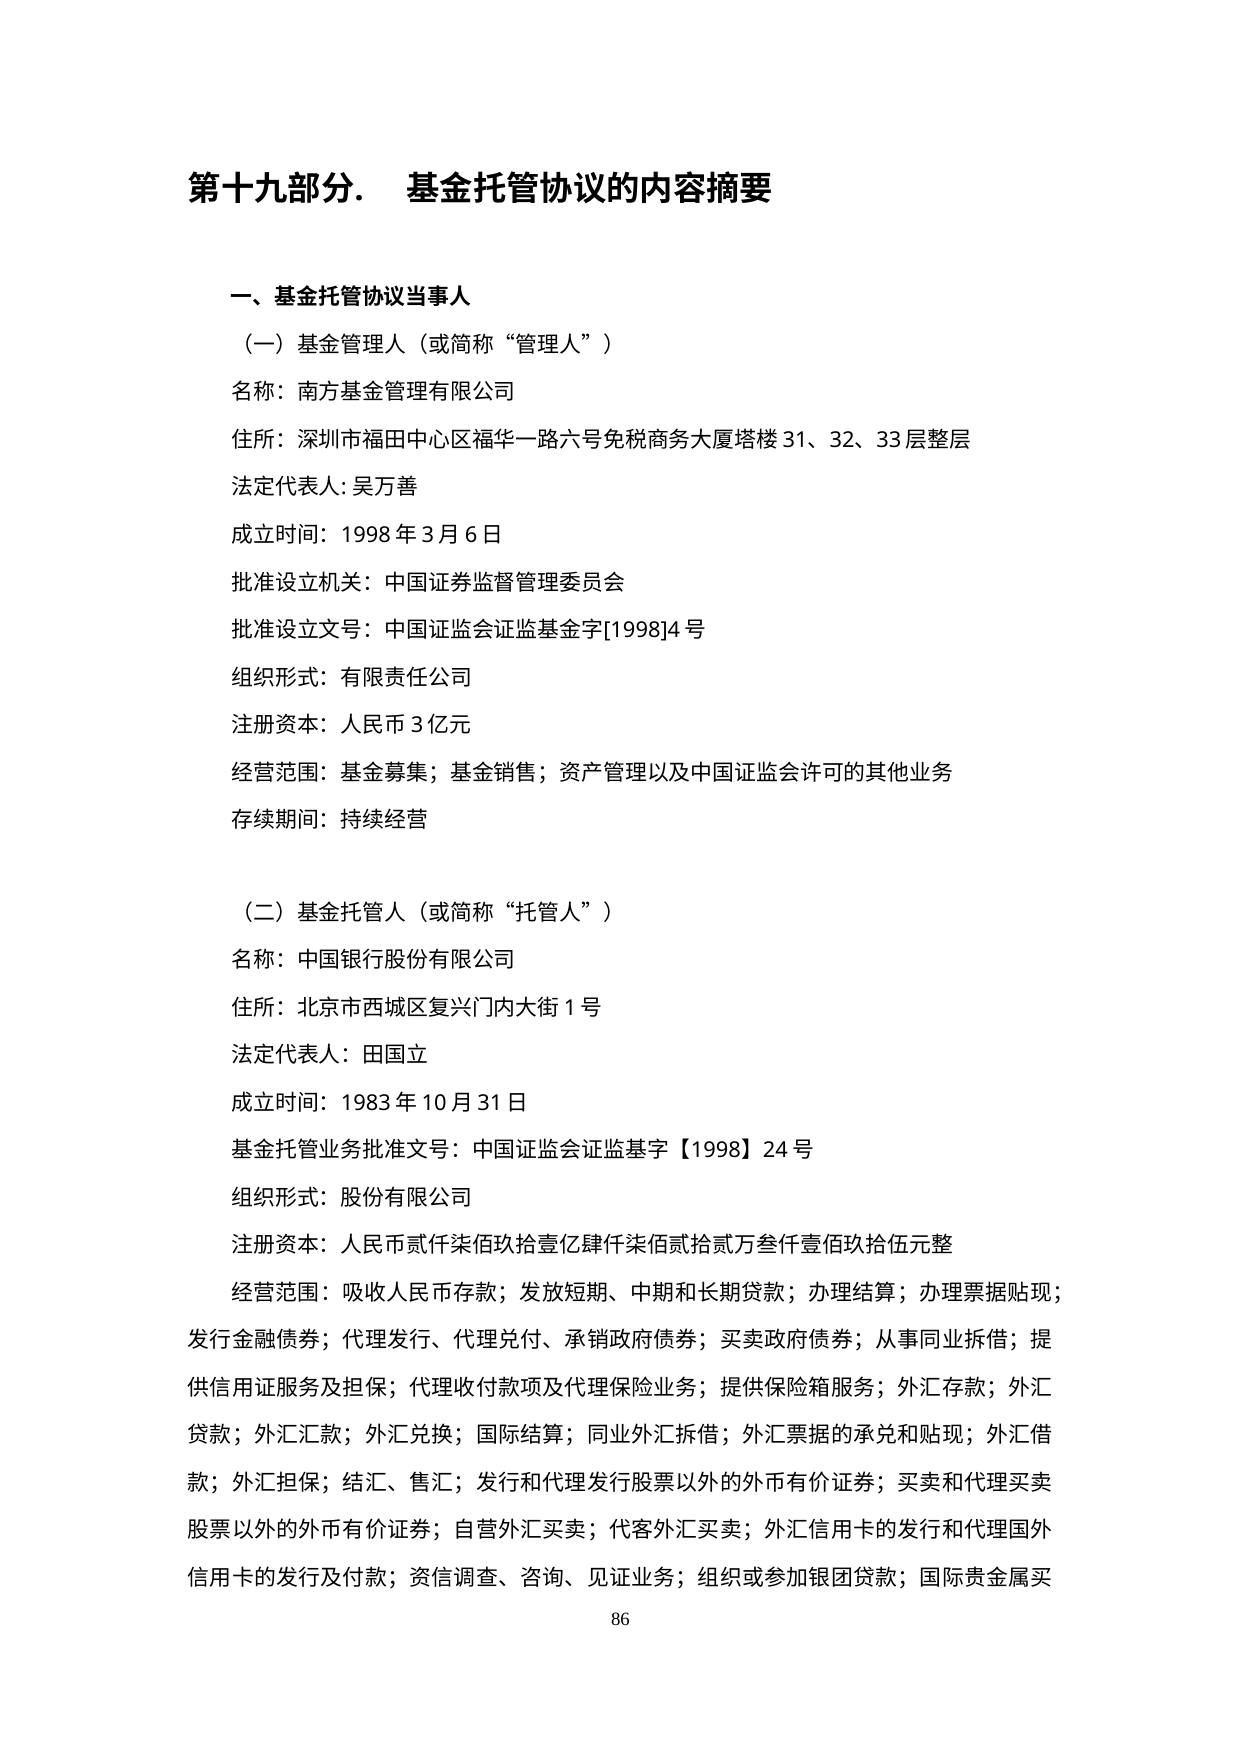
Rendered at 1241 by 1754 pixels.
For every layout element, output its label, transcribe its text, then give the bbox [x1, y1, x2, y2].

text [187, 1275, 1053, 1591]
text 住所：北京市西城区复兴门内大街1号 [187, 989, 1053, 1021]
text 组织形式：股份有限公司 [187, 1180, 1053, 1211]
text 批准设立机关：中国证券监督管理委员会 [187, 564, 1053, 596]
text 注册资本：人民币贰仟柒佰玖拾壹亿肆仟柒佰贰拾贰万叁仟壹佰玖拾伍元整 [187, 1227, 1053, 1259]
text 法定代表人：田国立 [187, 1037, 1053, 1069]
text 名称：南方基金管理有限公司 [187, 374, 1053, 406]
text 基金托管业务批准文号：中国证监会证监基字【1998】24号 [187, 1132, 1053, 1164]
text （二）基金托管人（或简称“托管人”） [187, 894, 1053, 926]
text 成立时间：1998年3月6日 [187, 517, 1053, 549]
text 名称：中国银行股份有限公司 [187, 942, 1053, 974]
text 存续期间：持续经营 [187, 802, 1053, 834]
text （一）基金管理人（或简称“管理人”） [187, 327, 1053, 358]
text 一、基金托管协议当事人 [187, 279, 1053, 311]
text 住所：深圳市福田中心区福华一路六号免税商务大厦塔楼31、32、33层整层 [187, 422, 1053, 453]
text 法定代表人: 吴万善 [187, 469, 1053, 501]
text 批准设立文号：中国证监会证监基金字[1998]4号 [187, 612, 1053, 644]
text 成立时间： [187, 1084, 1053, 1116]
text 组织形式：有限责任公司 [187, 660, 1053, 691]
text 经营范围：基金募集；基金销售；资产管理以及中国证监会许可的其他业务 [187, 755, 1053, 786]
text 注册资本：人民币3亿元 [187, 707, 1053, 739]
subtitle 基金托管协议的内容摘要 [187, 162, 1053, 210]
